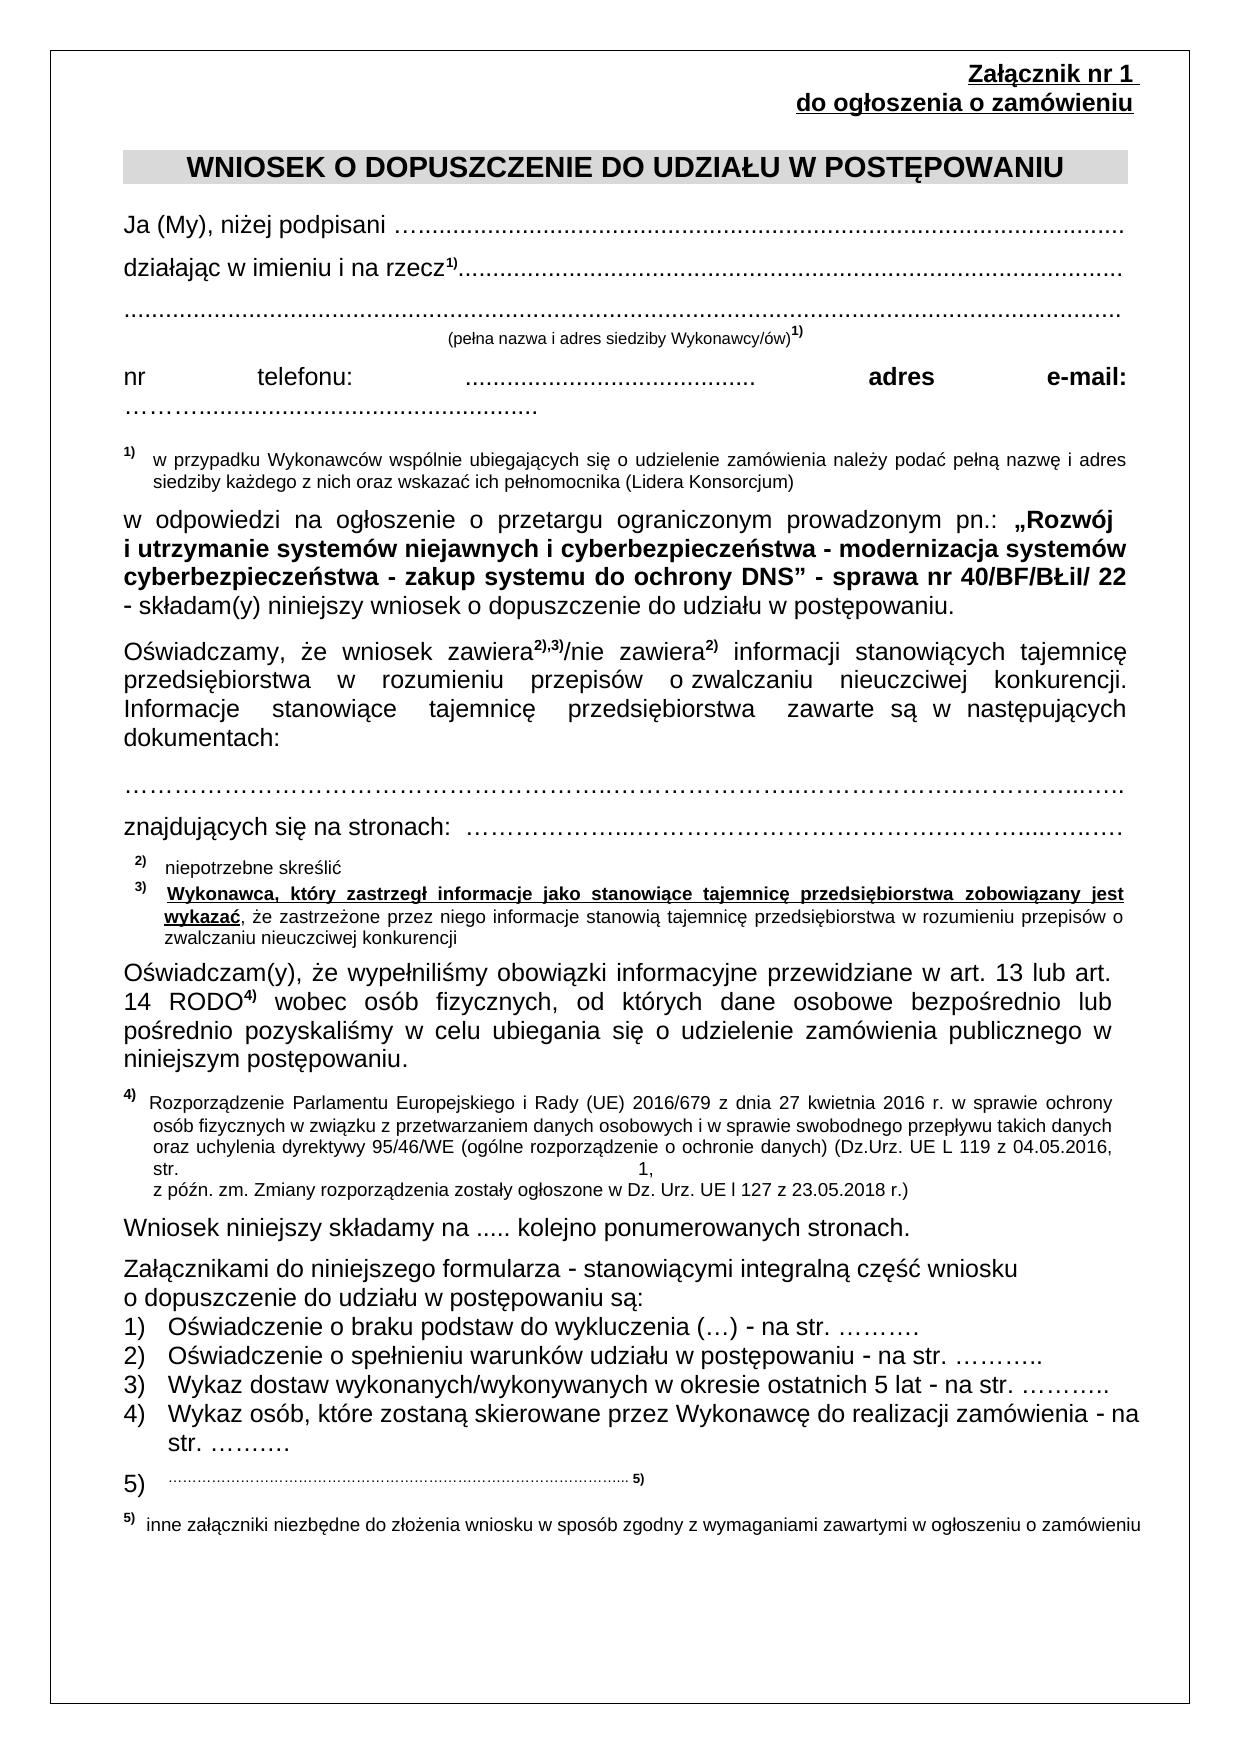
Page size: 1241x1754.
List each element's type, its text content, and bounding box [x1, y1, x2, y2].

text działając w imieniu i na rzecz1)................................................................................................ [123, 253, 1127, 282]
text 4) Rozporządzenie Parlamentu Europejskiego i Rady (UE) 2016/679 z dnia 27 kwietnia 2016 r. w sprawie ochrony osób fizycznych w związku z przetwarzaniem danych osobowych i w sprawie swobodnego przepływu takich danych oraz uchylenia dyrektywy 95/46/WE (ogólne rozporządzenie o ochronie danych) (Dz.Urz. UE L 119 z 04.05.2016, str. 1, z późn. zm. Zmiany rozporządzenia zostały ogłoszone w Dz. Urz. UE l 127 z 23.05.2018 r.) [123, 1086, 1113, 1201]
list Oświadczenie o spełnieniu warunków udziału w postępowaniu na str. ……….. [123, 1341, 1118, 1370]
text WNIOSEK O DOPUSZCZENIE DO UDZIAŁU W POSTĘPOWANIU [123, 150, 1128, 184]
text o dopuszczenie do udziału w postępowaniu są: [123, 1283, 1133, 1312]
list Wykaz dostaw wykonanych/wykonywanych w okresie ostatnich 5 lat na str. ……….. [123, 1370, 1163, 1399]
text znajdujących się na stronach: ………………...……………………………….……….....…..…. [123, 812, 1133, 840]
text Oświadczam(y), że wypełniliśmy obowiązki informacyjne przewidziane w art. 13 lub art. 14 RODO4) wobec osób fizycznych, od których dane osobowe bezpośrednio lub pośrednio pozyskaliśmy w celu ubiegania się o udzielenie zamówienia publicznego w niniejszym postępowaniu. [123, 958, 1113, 1073]
text Ja (My), niżej podpisani …...................................................................................................... [123, 210, 1127, 239]
list w przypadku Wykonawców wspólnie ubiegających się o udzielenie zamówienia należy podać pełną nazwę i adres siedziby każdego z nich oraz wskazać ich pełnomocnika (Lidera Konsorcjum) [123, 444, 1128, 492]
list …………………………………………………………………………………... 5) [123, 1469, 1177, 1497]
list Oświadczenie o braku podstaw do wykluczenia (…) na str. ………. [123, 1312, 1163, 1341]
table_header 2) niepotrzebne skreślić 3) Wykonawca, który zastrzegł informacje jako stanowiące tajemnicę przedsiębiorstwa zobowiązany jest wykazać, że zastrzeżone przez niego informacje stanowią tajemnicę przedsiębiorstwa w rozumieniu przepisów o zwalczaniu nieuczciwej konkurencji [94, 853, 1143, 952]
text do ogłoszenia o zamówieniu [94, 88, 1133, 117]
text 5) inne załączniki niezbędne do złożenia wniosku w sposób zgodny z wymaganiami zawartymi w ogłoszeniu o zamówieniu [123, 1510, 1157, 1536]
text Oświadczamy, że wniosek zawiera2),3)/nie zawiera2) informacji stanowiących tajemnicę przedsiębiorstwa w rozumieniu przepisów o zwalczaniu nieuczciwej konkurencji. Informacje stanowiące tajemnicę przedsiębiorstwa zawarte są w następujących dokumentach: [123, 637, 1128, 752]
text w odpowiedzi na ogłoszenie o przetargu ograniczonym prowadzonym pn.: „Rozwój i utrzymanie systemów niejawnych i cyberbezpieczeństwa - modernizacja systemów cyberbezpieczeństwa - zakup systemu do ochrony DNS” - sprawa nr 40/BF/BŁiI/ 22 składam(y) niniejszy wniosek o dopuszczenie do udziału w postępowaniu. [123, 505, 1128, 620]
text Wniosek niniejszy składamy na ..... kolejno ponumerowanych stronach. [123, 1213, 1133, 1242]
text …………………………………………………..…………………..………………..…………...….. [123, 770, 1127, 799]
text (pełna nazwa i adres siedziby Wykonawcy/ów)1) [123, 323, 1127, 349]
text nr telefonu: .......................................... adres e-mail: ………................................................. [123, 362, 1127, 419]
list Wykaz osób, które zostaną skierowane przez Wykonawcę do realizacji zamówienia na str. …….… [123, 1399, 1177, 1456]
text Załącznik nr 1 [94, 59, 1133, 88]
text ................................................................................................................................................ [123, 294, 1127, 323]
text Załącznikami do niniejszego formularza stanowiącymi integralną część wniosku [123, 1254, 1133, 1283]
